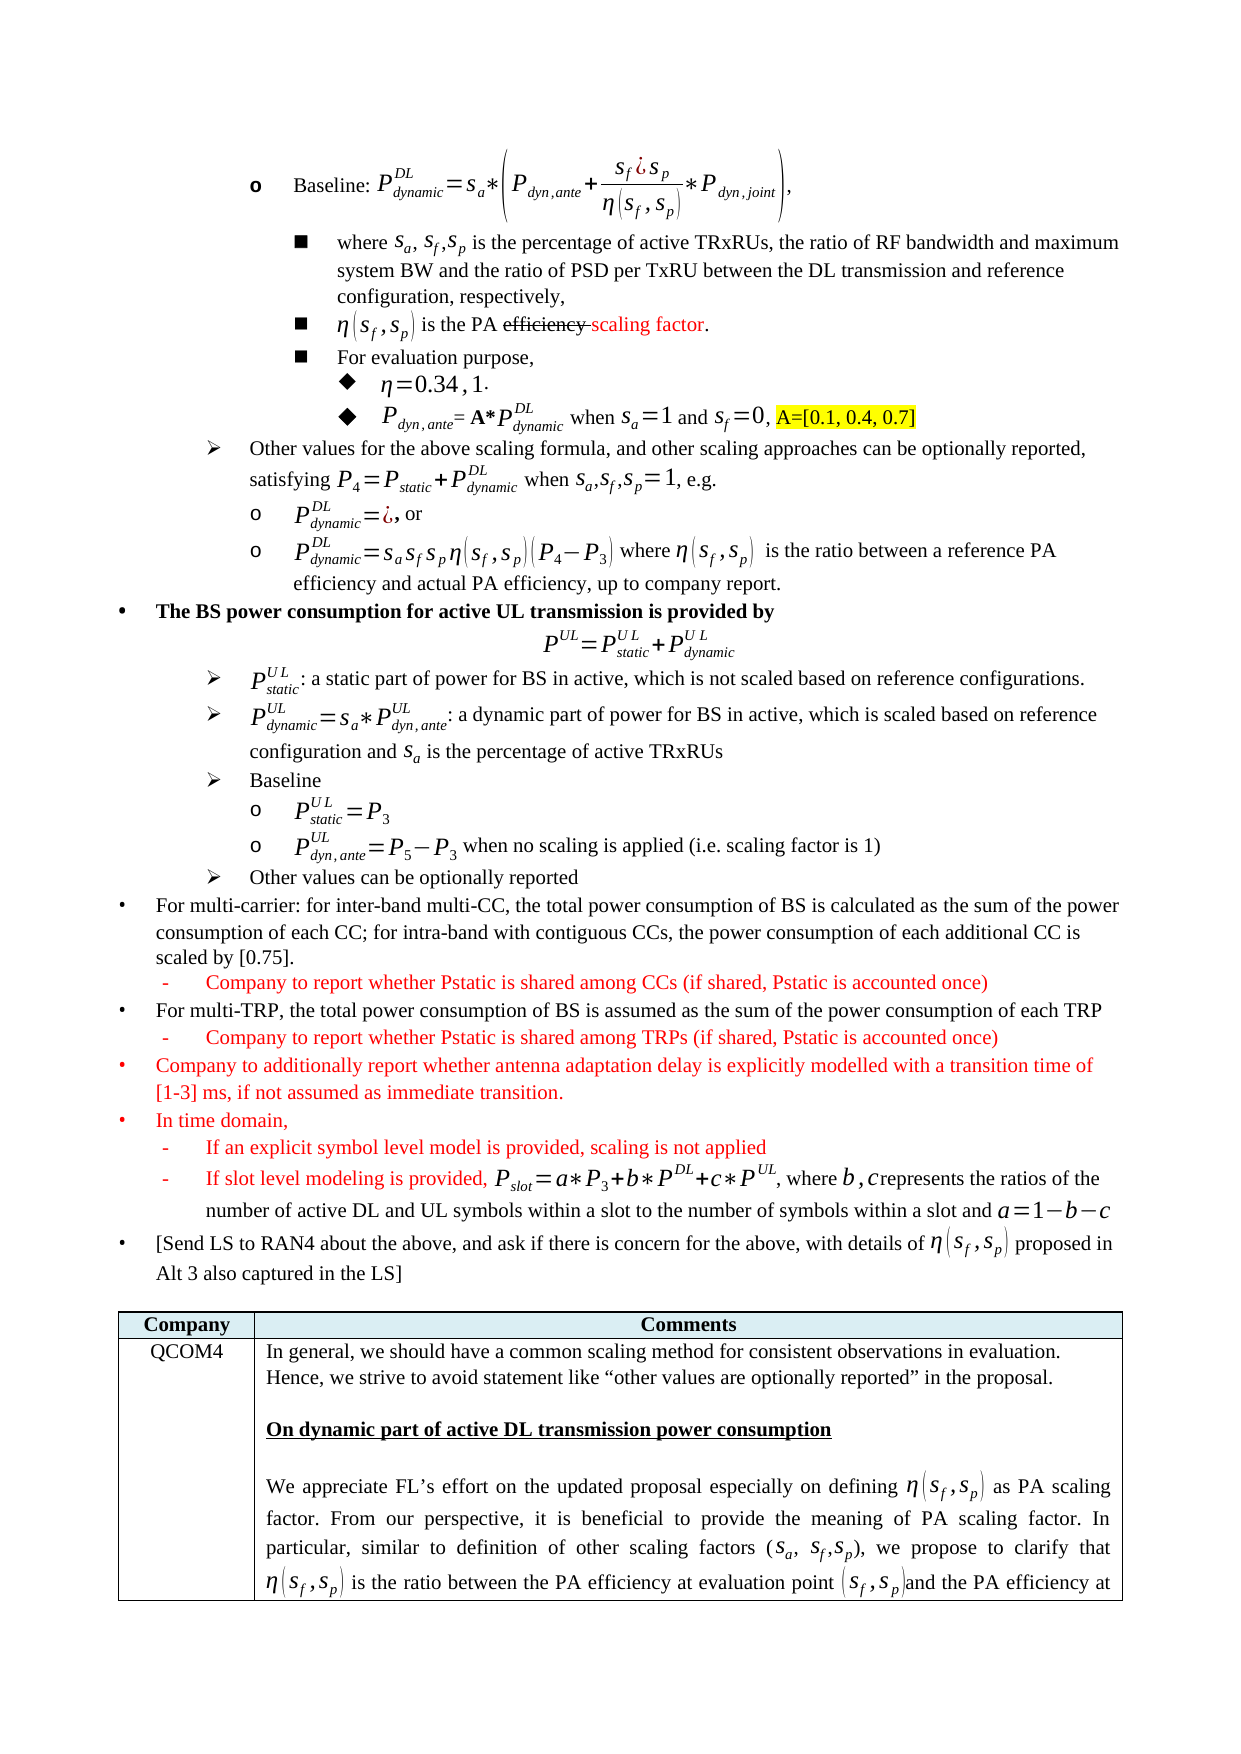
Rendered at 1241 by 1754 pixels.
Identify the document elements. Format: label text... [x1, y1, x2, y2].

list where , , is the percentage of active TRxRUs, the ratio of RF bandwidth and maximum system BW and the ratio of PSD per TxRU between the DL transmission and reference configuration, respectively, [293, 226, 1122, 308]
list Company to additionally report whether antenna adaptation delay is explicitly modelled with a transition time of [1-3] ms, if not assumed as immediate transition. [118, 1051, 1122, 1104]
table_cell QCOM4 [119, 1339, 254, 1599]
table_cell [255, 1339, 1122, 1599]
list : a static part of power for BS in active, which is not scaled based on reference configurations. [206, 663, 1122, 698]
list In time domain, [118, 1105, 1122, 1134]
list For multi-carrier: for inter-band multi-CC, the total power consumption of BS is calculated as the sum of the power consumption of each CC; for intra-band with contiguous CCs, the power consumption of each additional CC is scaled by [0.75]. [118, 890, 1122, 969]
table_header Comments [255, 1313, 1122, 1338]
list Company to report whether Pstatic is shared among CCs (if shared, Pstatic is accounted once) [162, 970, 1122, 994]
list . [337, 370, 1122, 398]
list If an explicit symbol level model is provided, scaling is not applied [162, 1135, 1122, 1159]
list when no scaling is applied (i.e. scaling factor is 1) [249, 829, 1122, 864]
list [Send LS to RAN4 about the above, and ask if there is concern for the above, with details of proposed in Alt 3 also captured in the LS] [118, 1225, 1122, 1285]
list For multi-TRP, the total power consumption of BS is assumed as the sum of the power consumption of each TRP [118, 996, 1122, 1024]
list Baseline [206, 768, 1122, 792]
list : a dynamic part of power for BS in active, which is scaled based on reference configuration and is the percentage of active TRxRUs [206, 699, 1122, 767]
list where is the ratio between a reference PA efficiency and actual PA efficiency, up to company report. [249, 533, 1122, 595]
table_header Company [119, 1313, 254, 1338]
list If slot level modeling is provided, , where represents the ratios of the number of active DL and UL symbols within a slot to the number of symbols within a slot and [162, 1160, 1122, 1224]
list , or [249, 497, 1122, 532]
list Company to report whether Pstatic is shared among TRPs (if shared, Pstatic is accounted once) [162, 1025, 1122, 1049]
list For evaluation purpose, [293, 345, 1122, 369]
list Other values for the above scaling formula, and other scaling approaches can be optionally reported, satisfying when ,,, e.g. [206, 436, 1122, 496]
list The BS power consumption for active UL transmission is provided by [118, 597, 1122, 625]
list is the PA efficiency scaling factor. [293, 309, 1122, 343]
list Baseline: , [249, 148, 1122, 225]
list Other values can be optionally reported [206, 865, 1122, 889]
list = A* when and , A=[0.1, 0.4, 0.7] [337, 399, 1122, 435]
